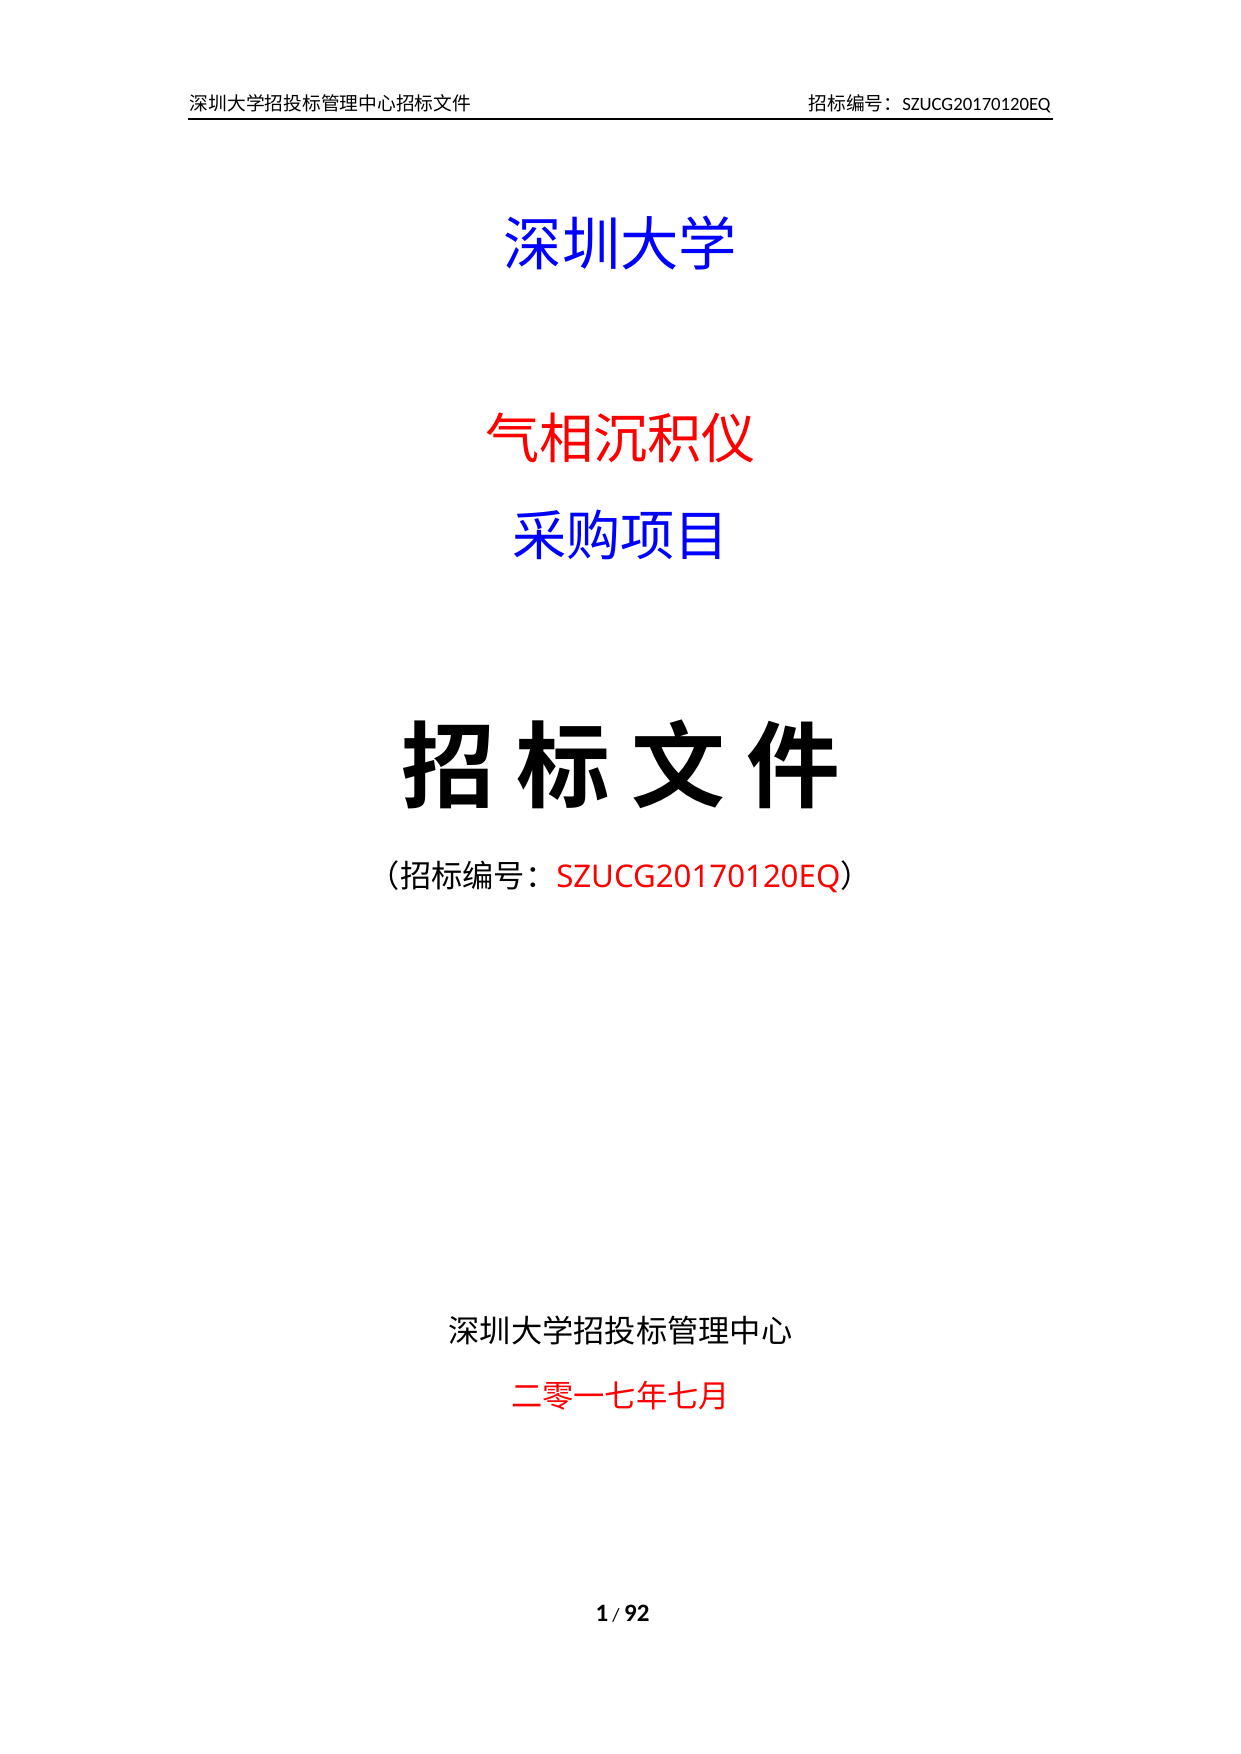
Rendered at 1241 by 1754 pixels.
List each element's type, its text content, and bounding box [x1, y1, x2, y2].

text （招标编号：SZUCG20170120EQ） [187, 841, 1053, 906]
text 气相沉积仪 [187, 386, 1053, 483]
text 二零一七年七月 [187, 1361, 1053, 1426]
text 深圳大学 [187, 191, 1053, 288]
text 深圳大学招投标管理中心 [187, 1296, 1053, 1361]
text 采购项目 [187, 483, 1053, 581]
text 招 标 文 件 [187, 678, 1053, 841]
